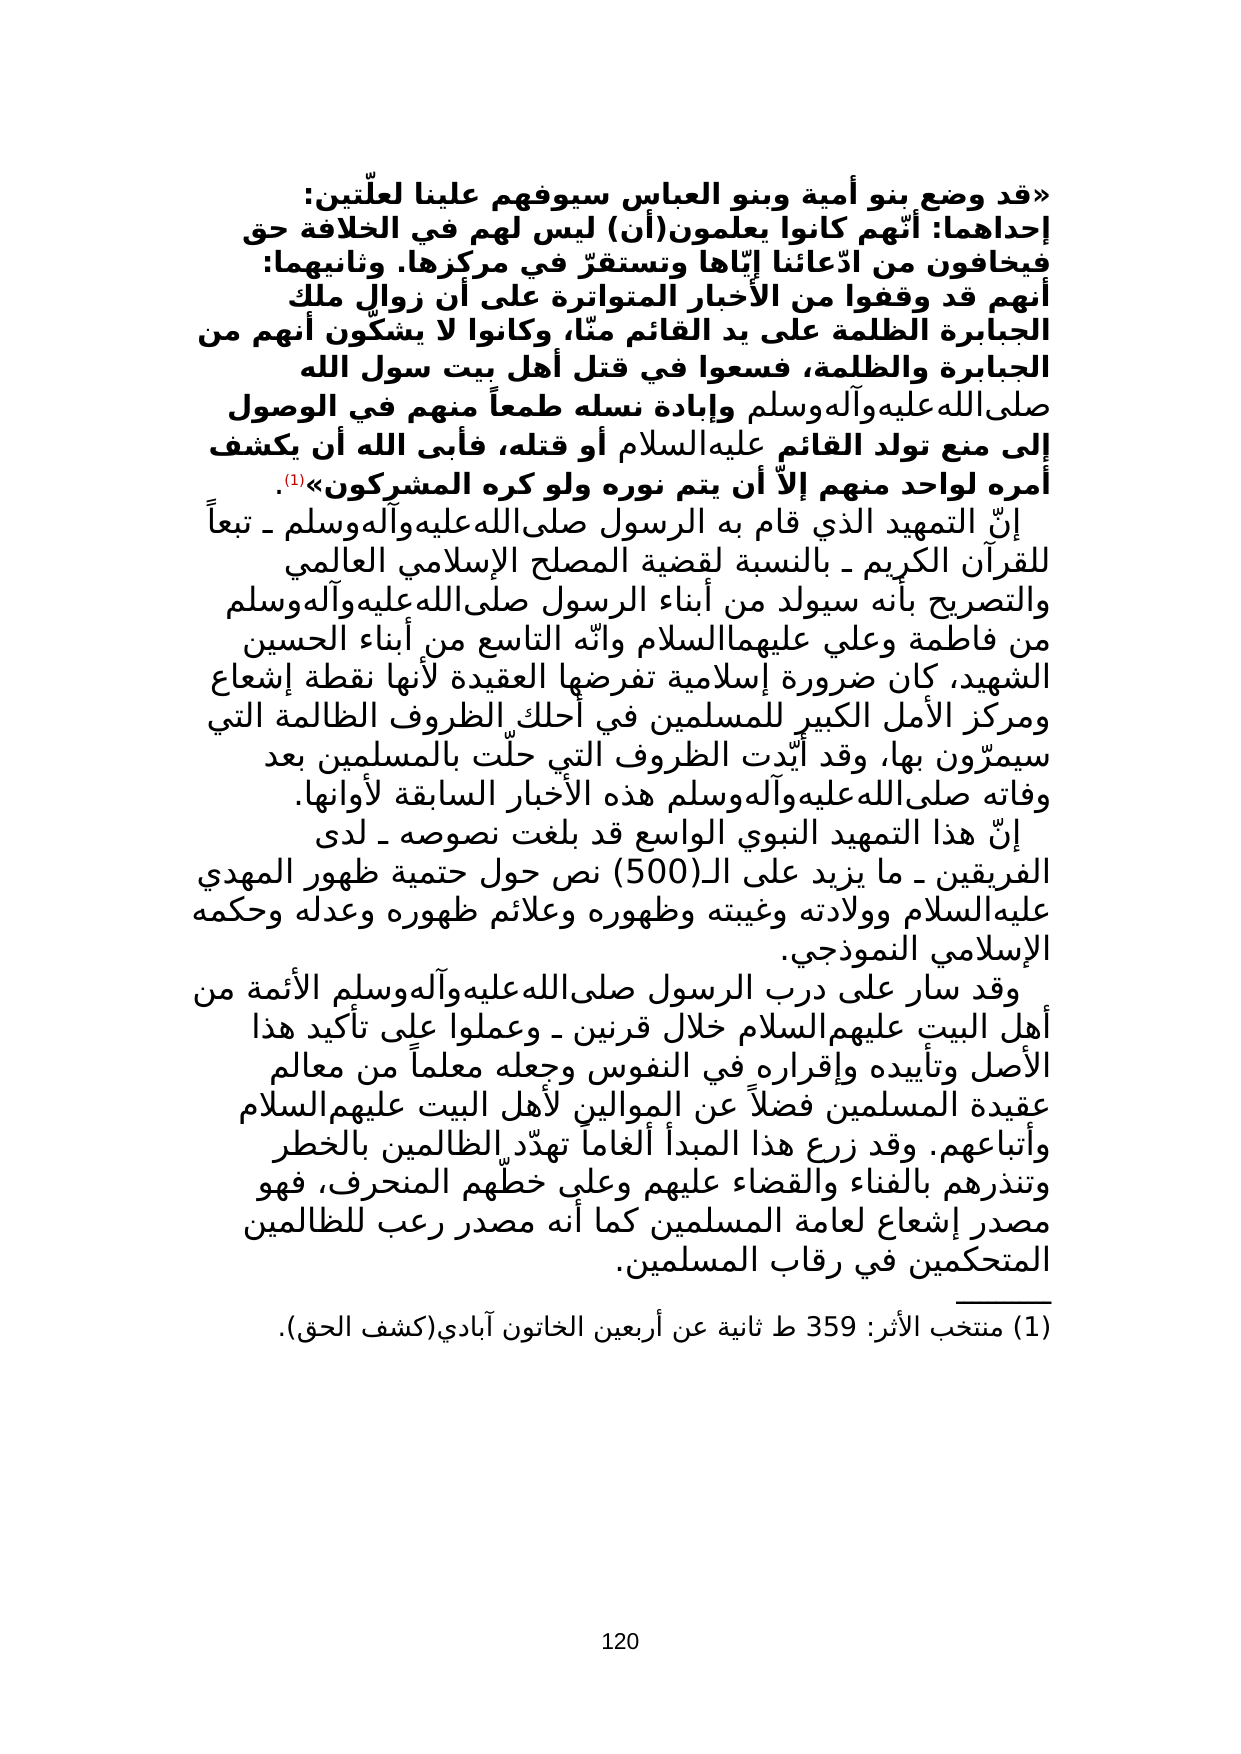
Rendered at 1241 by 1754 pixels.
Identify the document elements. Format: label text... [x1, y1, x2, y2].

text (1) منتخب الأثر: 359 ط ثانية عن أربعين الخاتون آبادي(كشف الحق). [189, 1311, 1051, 1343]
text «قد وضع بنو أمية وبنو العباس سيوفهم علينا لعلّتين: إحداهما: أنّهم كانوا يعلمون(أن) ليس لهم في الخلافة حق فيخافون من ادّعائنا إيّاها وتستقرّ في مركزها. وثانيهما: أنهم قد وقفوا من الأخبار المتواترة على أن زوال ملك الجبابرة الظلمة على يد القائم منّا، وكانوا لا يشكّون أنهم من الجبابرة والظلمة، فسعوا في قتل أهل بيت سول الله صلى‌الله‌عليه‌وآله‌وسلم وإبادة نسله طمعاً منهم في الوصول إلى منع تولد القائم عليه‌السلام أو قتله، فأبى الله أن يكشف أمره لواحد منهم إلاّ أن يتم نوره ولو كره المشركون»(1). [189, 177, 1051, 502]
text إنّ التمهيد الذي قام به الرسول صلى‌الله‌عليه‌وآله‌وسلم ـ تبعاً للقرآن الكريم ـ بالنسبة لقضية المصلح الإسلامي العالمي والتصريح بأنه سيولد من أبناء الرسول صلى‌الله‌عليه‌وآله‌وسلم من فاطمة وعلي عليهما‌السلام وانّه التاسع من أبناء الحسين الشهيد، كان ضرورة إسلامية تفرضها العقيدة لأنها نقطة إشعاع ومركز الأمل الكبير للمسلمين في أحلك الظروف الظالمة التي سيمرّون بها، وقد أيّدت الظروف التي حلّت بالمسلمين بعد وفاته صلى‌الله‌عليه‌وآله‌وسلم هذه الأخبار السابقة لأوانها. [189, 502, 1051, 813]
text إنّ هذا التمهيد النبوي الواسع قد بلغت نصوصه ـ لدى الفريقين ـ ما يزيد على الـ(500) نص حول حتمية ظهور المهدي عليه‌السلام وولادته وغيبته وظهوره وعلائم ظهوره وعدله وحكمه الإسلامي النموذجي. [189, 813, 1051, 969]
text ــــــــــــ [189, 1279, 1051, 1311]
text وقد سار على درب الرسول صلى‌الله‌عليه‌وآله‌وسلم الأئمة من أهل البيت عليهم‌السلام خلال قرنين ـ وعملوا على تأكيد هذا الأصل وتأييده وإقراره في النفوس وجعله معلماً من معالم عقيدة المسلمين فضلاً عن الموالين لأهل البيت عليهم‌السلام وأتباعهم. وقد زرع هذا المبدأ ألغاماً تهدّد الظالمين بالخطر وتنذرهم بالفناء والقضاء عليهم وعلى خطّهم المنحرف، فهو مصدر إشعاع لعامة المسلمين كما أنه مصدر رعب للظالمين المتحكمين في رقاب المسلمين. [189, 969, 1051, 1279]
